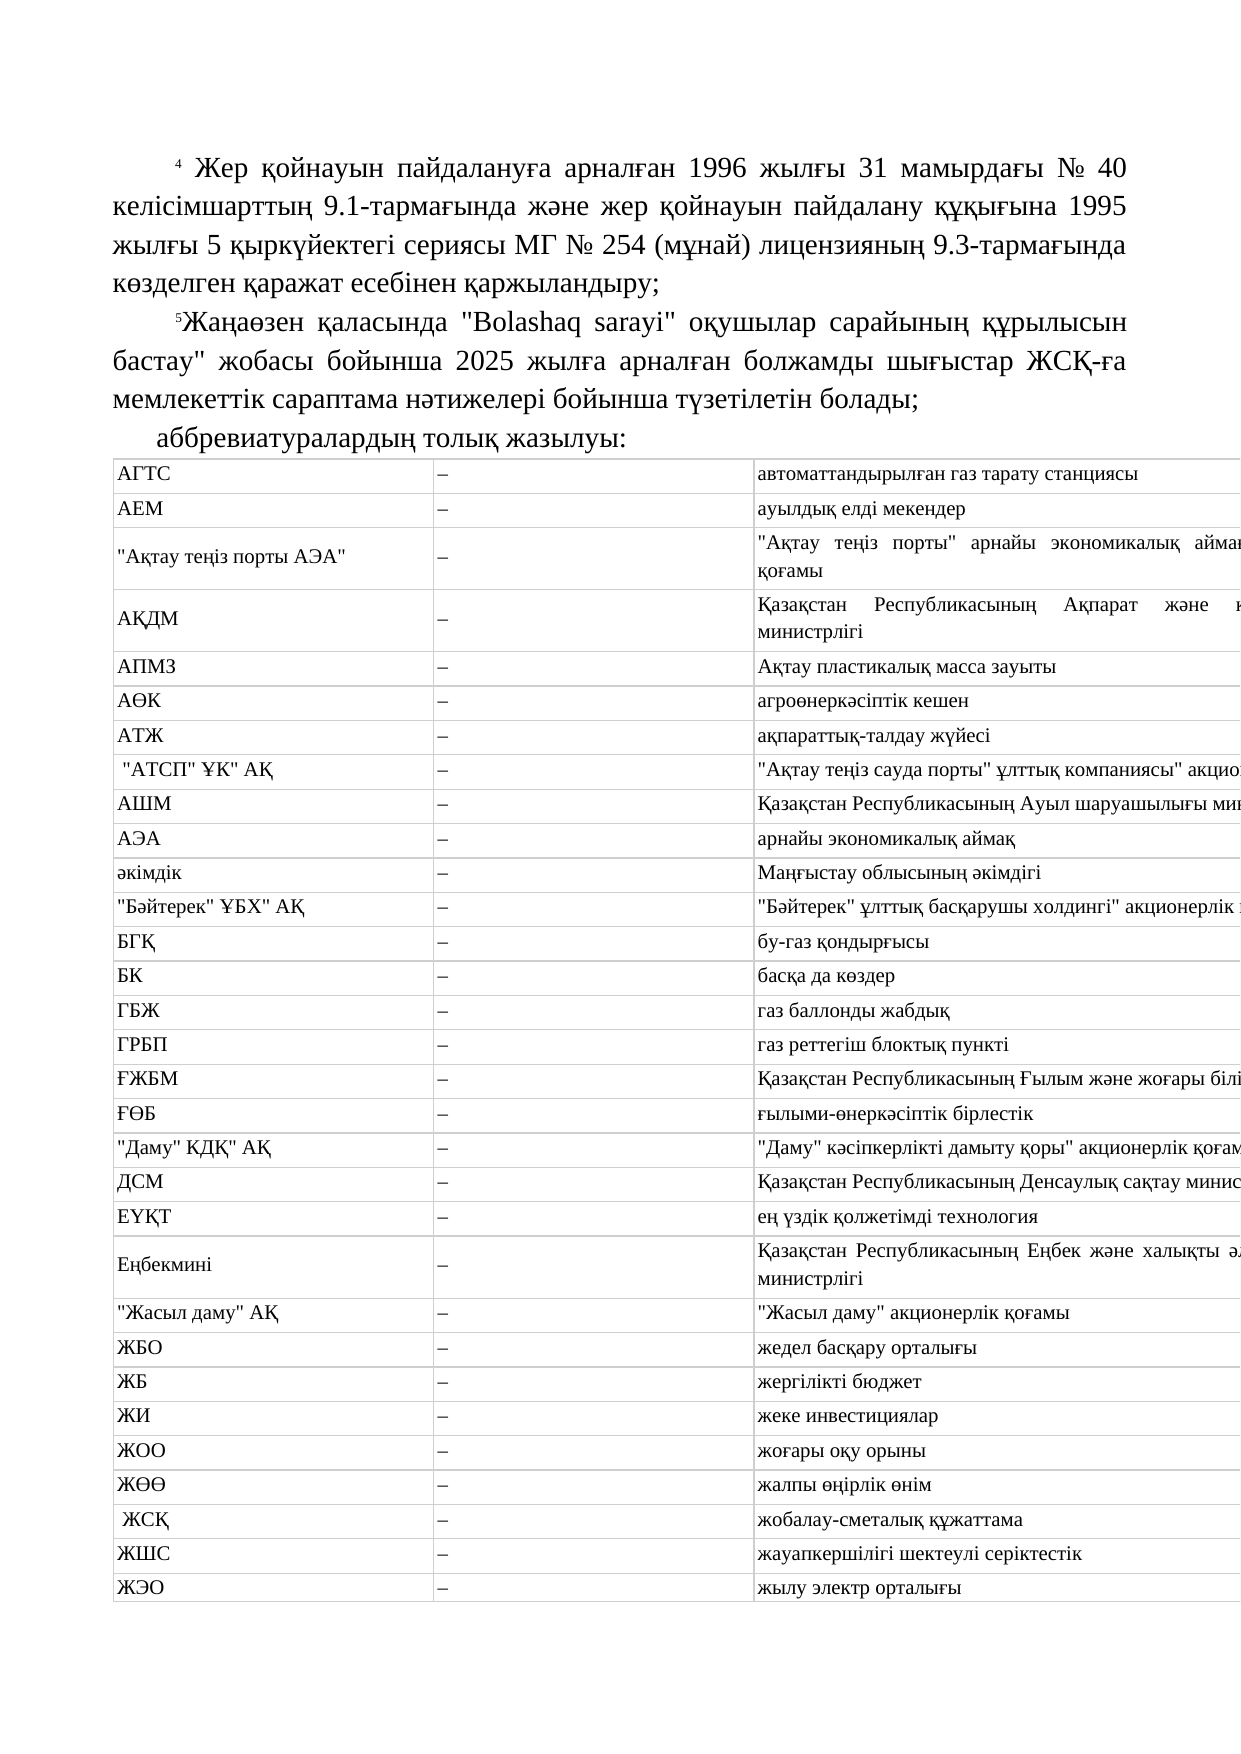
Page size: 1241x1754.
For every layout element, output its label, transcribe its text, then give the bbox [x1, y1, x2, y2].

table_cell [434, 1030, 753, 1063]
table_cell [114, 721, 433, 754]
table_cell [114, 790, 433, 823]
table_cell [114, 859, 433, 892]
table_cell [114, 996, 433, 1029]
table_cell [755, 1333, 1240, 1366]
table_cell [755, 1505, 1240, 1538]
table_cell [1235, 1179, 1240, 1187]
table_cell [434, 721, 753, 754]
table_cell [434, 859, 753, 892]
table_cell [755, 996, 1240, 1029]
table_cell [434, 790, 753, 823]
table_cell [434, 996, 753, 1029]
text 4 Жер қойнауын пайдалануға арналған 1996 жылғы 31 мамырдағы № 40 келісімшарттың 9.1-тармағында және жер қойнауын пайдалану құқығына 1995 жылғы 5 қыркүйектегі сериясы МГ № 254 (мұнай) лицензияның 9.3-тармағында көзделген қаражат есебінен қаржыландыру; [112, 150, 1128, 299]
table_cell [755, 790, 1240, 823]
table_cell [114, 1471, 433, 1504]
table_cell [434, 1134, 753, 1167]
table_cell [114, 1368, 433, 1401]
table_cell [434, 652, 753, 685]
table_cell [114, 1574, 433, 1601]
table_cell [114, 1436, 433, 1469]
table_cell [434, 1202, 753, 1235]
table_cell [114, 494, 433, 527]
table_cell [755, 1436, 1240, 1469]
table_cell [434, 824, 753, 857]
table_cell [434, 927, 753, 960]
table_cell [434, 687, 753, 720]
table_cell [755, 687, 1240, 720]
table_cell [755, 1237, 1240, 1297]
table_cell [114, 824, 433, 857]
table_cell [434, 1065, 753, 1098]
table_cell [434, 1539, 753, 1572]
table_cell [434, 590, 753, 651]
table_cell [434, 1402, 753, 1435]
text аббревиатуралардың толық жазылуы: [112, 420, 1128, 453]
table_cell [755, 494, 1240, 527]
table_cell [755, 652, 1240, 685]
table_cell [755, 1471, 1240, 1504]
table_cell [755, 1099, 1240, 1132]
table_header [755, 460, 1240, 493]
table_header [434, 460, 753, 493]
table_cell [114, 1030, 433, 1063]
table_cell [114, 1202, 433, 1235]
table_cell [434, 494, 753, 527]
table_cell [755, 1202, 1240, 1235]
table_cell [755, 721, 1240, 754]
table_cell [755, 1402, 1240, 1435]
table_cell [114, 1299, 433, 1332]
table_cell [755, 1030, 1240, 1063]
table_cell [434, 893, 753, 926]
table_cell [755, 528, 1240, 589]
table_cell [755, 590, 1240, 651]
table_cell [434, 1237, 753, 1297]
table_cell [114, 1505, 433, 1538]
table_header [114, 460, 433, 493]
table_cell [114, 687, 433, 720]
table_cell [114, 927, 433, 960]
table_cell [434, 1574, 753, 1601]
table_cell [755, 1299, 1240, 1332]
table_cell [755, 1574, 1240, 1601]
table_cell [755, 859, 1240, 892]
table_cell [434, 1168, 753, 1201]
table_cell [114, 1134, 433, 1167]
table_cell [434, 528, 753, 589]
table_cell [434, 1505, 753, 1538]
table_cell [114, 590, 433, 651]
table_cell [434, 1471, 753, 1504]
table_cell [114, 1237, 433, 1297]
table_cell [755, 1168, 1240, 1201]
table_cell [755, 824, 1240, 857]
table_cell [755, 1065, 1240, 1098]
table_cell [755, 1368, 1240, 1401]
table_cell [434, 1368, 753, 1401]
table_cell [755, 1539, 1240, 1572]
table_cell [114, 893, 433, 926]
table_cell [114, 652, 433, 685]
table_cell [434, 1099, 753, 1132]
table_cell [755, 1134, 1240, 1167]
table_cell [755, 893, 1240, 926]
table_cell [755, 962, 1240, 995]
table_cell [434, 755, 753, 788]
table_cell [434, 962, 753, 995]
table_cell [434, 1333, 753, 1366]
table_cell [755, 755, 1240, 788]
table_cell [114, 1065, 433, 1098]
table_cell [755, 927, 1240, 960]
text 5Жаңаөзен қаласында "Bolashaq sarayi" оқушылар сарайының құрылысын бастау" жобасы бойынша 2025 жылға арналған болжамды шығыстар ЖСҚ-ға мемлекеттік сараптама нәтижелері бойынша түзетілетін болады; [112, 304, 1128, 415]
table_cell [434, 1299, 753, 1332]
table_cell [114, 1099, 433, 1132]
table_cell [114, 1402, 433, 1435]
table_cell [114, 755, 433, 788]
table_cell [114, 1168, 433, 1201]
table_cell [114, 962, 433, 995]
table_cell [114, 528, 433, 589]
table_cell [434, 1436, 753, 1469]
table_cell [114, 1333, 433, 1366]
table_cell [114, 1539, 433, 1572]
